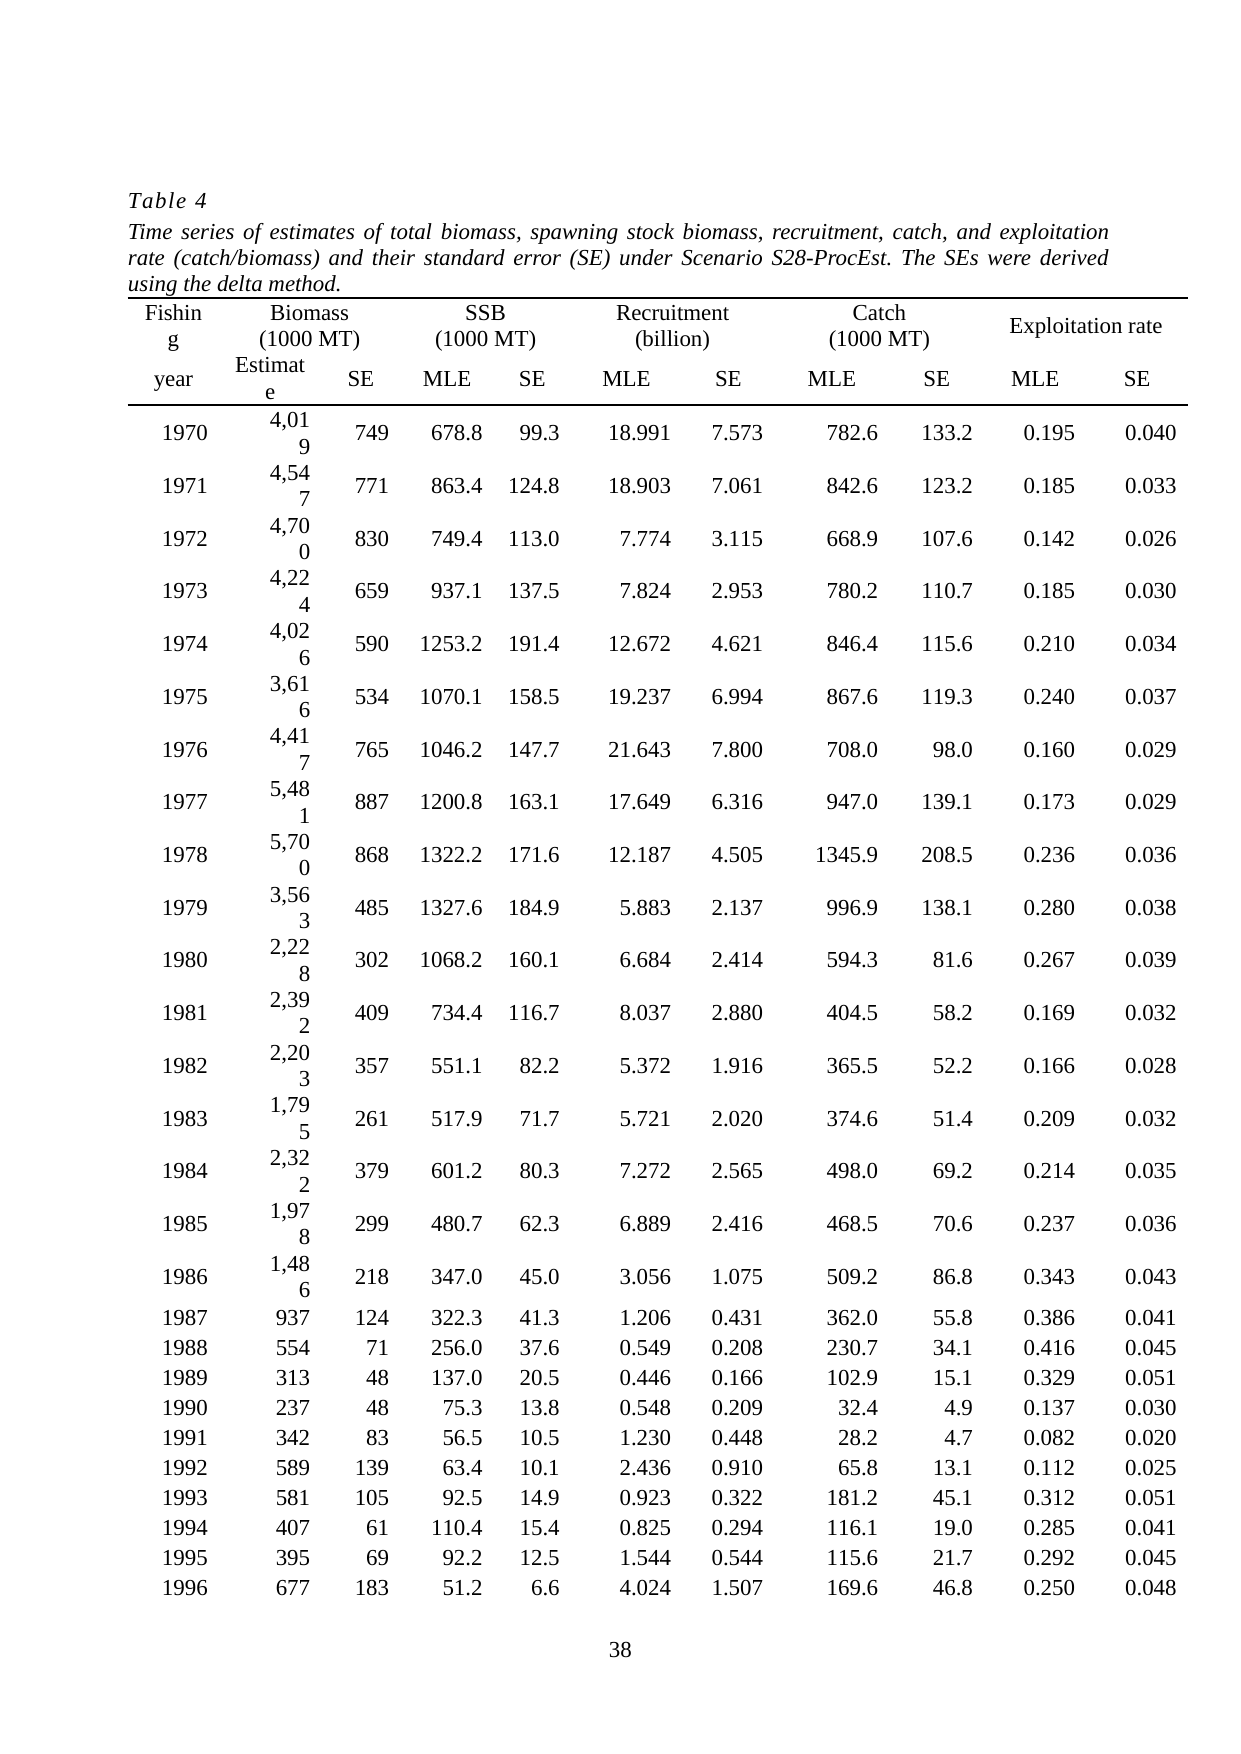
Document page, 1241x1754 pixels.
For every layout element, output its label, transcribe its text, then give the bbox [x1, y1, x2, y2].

table_cell MLE [774, 352, 889, 404]
table_cell 0.280 [984, 881, 1086, 933]
table_cell 357 [321, 1039, 400, 1092]
table_cell SE [494, 352, 571, 404]
table_cell 6.889 [571, 1197, 682, 1250]
table_header Catch (1000 MT) [774, 299, 984, 352]
table_cell 15.1 [889, 1363, 984, 1392]
table_cell 302 [321, 934, 400, 986]
table_cell 2.880 [682, 986, 774, 1039]
table_cell 0.185 [984, 565, 1086, 617]
table_cell 45.0 [494, 1250, 571, 1302]
table_cell 3.056 [571, 1250, 682, 1302]
table_cell MLE [400, 352, 493, 404]
table_cell 362.0 [774, 1303, 889, 1332]
table_cell 71.7 [494, 1092, 571, 1144]
table_cell 1973 [128, 565, 219, 617]
table_cell 147.7 [494, 723, 571, 775]
table_cell 183 [321, 1573, 400, 1602]
table_cell 32.4 [774, 1393, 889, 1422]
table_cell 2,228 [219, 934, 321, 986]
table_cell 15.4 [494, 1513, 571, 1542]
table_cell 110.4 [400, 1513, 493, 1542]
table_cell 0.043 [1086, 1250, 1188, 1302]
table_cell 554 [219, 1333, 321, 1362]
table_cell 0.214 [984, 1144, 1086, 1197]
table_cell 1345.9 [774, 828, 889, 881]
table_cell 18.991 [571, 406, 682, 459]
table_cell 41.3 [494, 1303, 571, 1332]
table_cell 846.4 [774, 617, 889, 670]
table_cell 81.6 [889, 934, 984, 986]
table_cell 115.6 [889, 617, 984, 670]
table_cell 937.1 [400, 565, 493, 617]
table_cell 4,417 [219, 723, 321, 775]
table_cell 581 [219, 1483, 321, 1512]
table_cell 6.6 [494, 1573, 571, 1602]
table_cell 749.4 [400, 512, 493, 564]
table_cell 534 [321, 670, 400, 723]
table_cell 0.051 [1086, 1363, 1188, 1392]
table_cell 2.414 [682, 934, 774, 986]
table_cell 0.173 [984, 775, 1086, 828]
table_cell 863.4 [400, 459, 493, 512]
table_cell 62.3 [494, 1197, 571, 1250]
table_cell 7.800 [682, 723, 774, 775]
table_cell 13.8 [494, 1393, 571, 1422]
table_cell 0.082 [984, 1423, 1086, 1452]
table_cell 1327.6 [400, 881, 493, 933]
table_cell 0.112 [984, 1453, 1086, 1482]
table_cell 7.061 [682, 459, 774, 512]
table_cell 0.923 [571, 1483, 682, 1512]
table_cell 107.6 [889, 512, 984, 564]
table_cell 0.045 [1086, 1333, 1188, 1362]
table_cell 1.916 [682, 1039, 774, 1092]
table_cell 0.312 [984, 1483, 1086, 1512]
table_cell SE [889, 352, 984, 404]
table_cell 374.6 [774, 1092, 889, 1144]
table_cell 2.436 [571, 1453, 682, 1482]
table_cell 51.4 [889, 1092, 984, 1144]
table_cell 48 [321, 1363, 400, 1392]
table_cell 1.544 [571, 1543, 682, 1572]
table_cell 0.166 [984, 1039, 1086, 1092]
table_cell 0.036 [1086, 828, 1188, 881]
table_cell 468.5 [774, 1197, 889, 1250]
table_cell 137.0 [400, 1363, 493, 1392]
table_cell 589 [219, 1453, 321, 1482]
table_cell 708.0 [774, 723, 889, 775]
table_cell 0.037 [1086, 670, 1188, 723]
table_cell 996.9 [774, 881, 889, 933]
table_cell 365.5 [774, 1039, 889, 1092]
table_cell 92.2 [400, 1543, 493, 1572]
table_cell 1068.2 [400, 934, 493, 986]
table_cell 65.8 [774, 1453, 889, 1482]
table_cell 0.209 [984, 1092, 1086, 1144]
table_cell 55.8 [889, 1303, 984, 1332]
table_cell 0.825 [571, 1513, 682, 1542]
table_cell Estimate [219, 352, 321, 404]
table_cell 3.115 [682, 512, 774, 564]
table_cell 14.9 [494, 1483, 571, 1512]
table_cell 347.0 [400, 1250, 493, 1302]
table_cell 0.322 [682, 1483, 774, 1512]
table_cell 409 [321, 986, 400, 1039]
table_cell 21.643 [571, 723, 682, 775]
table_cell 0.035 [1086, 1144, 1188, 1197]
table_cell 12.672 [571, 617, 682, 670]
table_cell 98.0 [889, 723, 984, 775]
table_cell 1974 [128, 617, 219, 670]
table_cell 5.372 [571, 1039, 682, 1092]
table_cell 1992 [128, 1453, 219, 1482]
table_cell 99.3 [494, 406, 571, 459]
table_cell 404.5 [774, 986, 889, 1039]
table_cell 3,563 [219, 881, 321, 933]
table_cell 1982 [128, 1039, 219, 1092]
table_cell 0.185 [984, 459, 1086, 512]
table_cell 0.020 [1086, 1423, 1188, 1452]
table_cell 1979 [128, 881, 219, 933]
table_cell 0.329 [984, 1363, 1086, 1392]
table_cell 0.039 [1086, 934, 1188, 986]
table_cell 594.3 [774, 934, 889, 986]
table_cell 2.565 [682, 1144, 774, 1197]
table_cell 2.020 [682, 1092, 774, 1144]
table_cell 0.142 [984, 512, 1086, 564]
table_cell 261 [321, 1092, 400, 1144]
table_cell 1.507 [682, 1573, 774, 1602]
table_cell 734.4 [400, 986, 493, 1039]
table_cell 6.316 [682, 775, 774, 828]
table_cell 4.505 [682, 828, 774, 881]
table_cell 0.137 [984, 1393, 1086, 1422]
table_cell 3,616 [219, 670, 321, 723]
table_cell 7.824 [571, 565, 682, 617]
table_cell 45.1 [889, 1483, 984, 1512]
table_cell 19.237 [571, 670, 682, 723]
table_cell 0.166 [682, 1363, 774, 1392]
table_cell 5.883 [571, 881, 682, 933]
table_cell 1972 [128, 512, 219, 564]
table_cell 313 [219, 1363, 321, 1392]
table_cell 138.1 [889, 881, 984, 933]
table_cell 116.1 [774, 1513, 889, 1542]
table_cell 7.573 [682, 406, 774, 459]
table_cell 0.034 [1086, 617, 1188, 670]
table_cell 0.285 [984, 1513, 1086, 1542]
table_cell 1,795 [219, 1092, 321, 1144]
table_cell 0.548 [571, 1393, 682, 1422]
table_cell year [128, 352, 219, 404]
table_cell 1322.2 [400, 828, 493, 881]
table_cell 601.2 [400, 1144, 493, 1197]
table_cell 1,486 [219, 1250, 321, 1302]
table_cell 0.446 [571, 1363, 682, 1392]
table_cell 139 [321, 1453, 400, 1482]
table_cell 498.0 [774, 1144, 889, 1197]
table_cell 765 [321, 723, 400, 775]
table_cell 0.240 [984, 670, 1086, 723]
table_cell 0.416 [984, 1333, 1086, 1362]
table_cell 158.5 [494, 670, 571, 723]
table_cell 86.8 [889, 1250, 984, 1302]
table_cell 2.416 [682, 1197, 774, 1250]
table_cell 887 [321, 775, 400, 828]
table_cell 517.9 [400, 1092, 493, 1144]
table_cell SE [1086, 352, 1188, 404]
table_cell 2,203 [219, 1039, 321, 1092]
table_cell 0.292 [984, 1543, 1086, 1572]
table_cell 0.208 [682, 1333, 774, 1362]
table_cell 0.029 [1086, 775, 1188, 828]
table_cell 0.386 [984, 1303, 1086, 1332]
table_cell 80.3 [494, 1144, 571, 1197]
table_cell 13.1 [889, 1453, 984, 1482]
table_cell 1981 [128, 986, 219, 1039]
table_cell 191.4 [494, 617, 571, 670]
table_cell 181.2 [774, 1483, 889, 1512]
table_cell 4,026 [219, 617, 321, 670]
table_cell 20.5 [494, 1363, 571, 1392]
table_cell 868 [321, 828, 400, 881]
table_cell 230.7 [774, 1333, 889, 1362]
table_cell 6.684 [571, 934, 682, 986]
table_cell 4.024 [571, 1573, 682, 1602]
table_cell 0.169 [984, 986, 1086, 1039]
table_cell 1.230 [571, 1423, 682, 1452]
table_cell 2.137 [682, 881, 774, 933]
table_cell 6.994 [682, 670, 774, 723]
table_cell 1.206 [571, 1303, 682, 1332]
table_cell 237 [219, 1393, 321, 1422]
table_cell 137.5 [494, 565, 571, 617]
table_cell 749 [321, 406, 400, 459]
table_cell 4.9 [889, 1393, 984, 1422]
text Time series of estimates of total biomass, spawning stock biomass, recruitment, catch, and exploitation rate (catch/biomass) and their standard error (SE) under Scenario S28-ProcEst. The SEs were derived using the delta method. [128, 218, 1113, 297]
table_cell 1987 [128, 1303, 219, 1332]
table_cell 0.028 [1086, 1039, 1188, 1092]
table_cell 1983 [128, 1092, 219, 1144]
table_cell 0.041 [1086, 1513, 1188, 1542]
table_cell 842.6 [774, 459, 889, 512]
table_cell 0.048 [1086, 1573, 1188, 1602]
table_cell 1975 [128, 670, 219, 723]
table_cell 4,019 [219, 406, 321, 459]
table_cell 56.5 [400, 1423, 493, 1452]
table_cell 12.5 [494, 1543, 571, 1572]
table_cell 0.343 [984, 1250, 1086, 1302]
table_cell 19.0 [889, 1513, 984, 1542]
table_cell 12.187 [571, 828, 682, 881]
table_cell 4.621 [682, 617, 774, 670]
table_cell 0.544 [682, 1543, 774, 1572]
table_cell 1984 [128, 1144, 219, 1197]
table_cell 1988 [128, 1333, 219, 1362]
table_cell 113.0 [494, 512, 571, 564]
table_cell 0.045 [1086, 1543, 1188, 1572]
table_cell 70.6 [889, 1197, 984, 1250]
table_cell 124.8 [494, 459, 571, 512]
table_cell 133.2 [889, 406, 984, 459]
table_cell 0.195 [984, 406, 1086, 459]
table_cell 1991 [128, 1423, 219, 1452]
table_cell 34.1 [889, 1333, 984, 1362]
table_cell 115.6 [774, 1543, 889, 1572]
table_cell 0.025 [1086, 1453, 1188, 1482]
table_cell 4,700 [219, 512, 321, 564]
table_cell 10.5 [494, 1423, 571, 1452]
table_cell 0.267 [984, 934, 1086, 986]
table_cell 0.032 [1086, 986, 1188, 1039]
table_cell 218 [321, 1250, 400, 1302]
table_cell 509.2 [774, 1250, 889, 1302]
table_cell 71 [321, 1333, 400, 1362]
table_cell 1,978 [219, 1197, 321, 1250]
table_cell 8.037 [571, 986, 682, 1039]
table_cell 782.6 [774, 406, 889, 459]
table_cell 171.6 [494, 828, 571, 881]
table_cell 1990 [128, 1393, 219, 1422]
table_cell 2.953 [682, 565, 774, 617]
table_cell 590 [321, 617, 400, 670]
table_cell 551.1 [400, 1039, 493, 1092]
table_cell 160.1 [494, 934, 571, 986]
table_cell 5,700 [219, 828, 321, 881]
table_cell 256.0 [400, 1333, 493, 1362]
table_cell 2,322 [219, 1144, 321, 1197]
table_header Exploitation rate [984, 299, 1188, 352]
table_cell 4,547 [219, 459, 321, 512]
table_cell 659 [321, 565, 400, 617]
table_cell 28.2 [774, 1423, 889, 1452]
table_cell 82.2 [494, 1039, 571, 1092]
table_cell 184.9 [494, 881, 571, 933]
table_cell MLE [984, 352, 1086, 404]
table_cell 0.210 [984, 617, 1086, 670]
table_cell 1046.2 [400, 723, 493, 775]
table_cell 1980 [128, 934, 219, 986]
table_cell 947.0 [774, 775, 889, 828]
table_cell 830 [321, 512, 400, 564]
table_cell 0.910 [682, 1453, 774, 1482]
table_cell 1996 [128, 1573, 219, 1602]
table_cell 0.036 [1086, 1197, 1188, 1250]
table_cell MLE [571, 352, 682, 404]
table_cell 1970 [128, 406, 219, 459]
table_cell 163.1 [494, 775, 571, 828]
table_cell 58.2 [889, 986, 984, 1039]
table_cell 1995 [128, 1543, 219, 1572]
table_cell 123.2 [889, 459, 984, 512]
table_cell 63.4 [400, 1453, 493, 1482]
table_cell 46.8 [889, 1573, 984, 1602]
table_cell 105 [321, 1483, 400, 1512]
table_cell 0.294 [682, 1513, 774, 1542]
table_cell 1978 [128, 828, 219, 881]
table_cell 102.9 [774, 1363, 889, 1392]
table_cell 21.7 [889, 1543, 984, 1572]
table_cell 668.9 [774, 512, 889, 564]
table_cell 0.160 [984, 723, 1086, 775]
table_cell 485 [321, 881, 400, 933]
table_cell 83 [321, 1423, 400, 1452]
table_cell 51.2 [400, 1573, 493, 1602]
table_cell 1.075 [682, 1250, 774, 1302]
table_cell 52.2 [889, 1039, 984, 1092]
table_cell 0.549 [571, 1333, 682, 1362]
table_cell 4,224 [219, 565, 321, 617]
table_cell 37.6 [494, 1333, 571, 1362]
table_cell 18.903 [571, 459, 682, 512]
table_cell 110.7 [889, 565, 984, 617]
table_cell 4.7 [889, 1423, 984, 1452]
table_cell 169.6 [774, 1573, 889, 1602]
table_cell 0.431 [682, 1303, 774, 1332]
table_cell 116.7 [494, 986, 571, 1039]
table_cell SE [321, 352, 400, 404]
table_cell 299 [321, 1197, 400, 1250]
table_cell 69.2 [889, 1144, 984, 1197]
table_cell 1253.2 [400, 617, 493, 670]
table_cell 0.209 [682, 1393, 774, 1422]
table_header Recruitment (billion) [571, 299, 774, 352]
table_cell 0.029 [1086, 723, 1188, 775]
table_cell 1976 [128, 723, 219, 775]
table_cell 61 [321, 1513, 400, 1542]
table_cell 0.051 [1086, 1483, 1188, 1512]
table_cell 379 [321, 1144, 400, 1197]
table_cell 480.7 [400, 1197, 493, 1250]
table_cell 678.8 [400, 406, 493, 459]
table_cell 5.721 [571, 1092, 682, 1144]
table_cell 780.2 [774, 565, 889, 617]
table_cell 867.6 [774, 670, 889, 723]
table_cell 0.236 [984, 828, 1086, 881]
table_cell 0.032 [1086, 1092, 1188, 1144]
table_cell 139.1 [889, 775, 984, 828]
table_cell 2,392 [219, 986, 321, 1039]
table_cell 0.448 [682, 1423, 774, 1452]
table_cell 1977 [128, 775, 219, 828]
table_cell 124 [321, 1303, 400, 1332]
table_cell 0.030 [1086, 565, 1188, 617]
table_cell 322.3 [400, 1303, 493, 1332]
table_cell 1989 [128, 1363, 219, 1392]
table_cell 0.030 [1086, 1393, 1188, 1422]
table_cell 937 [219, 1303, 321, 1332]
table_cell 10.1 [494, 1453, 571, 1482]
table_cell 342 [219, 1423, 321, 1452]
table_cell 0.026 [1086, 512, 1188, 564]
table_cell 7.774 [571, 512, 682, 564]
table_cell SE [682, 352, 774, 404]
text Table 4 [128, 187, 1113, 214]
table_cell 69 [321, 1543, 400, 1572]
table_cell 1994 [128, 1513, 219, 1542]
table_cell 75.3 [400, 1393, 493, 1422]
table_cell 1985 [128, 1197, 219, 1250]
table_cell 1986 [128, 1250, 219, 1302]
table_cell 0.237 [984, 1197, 1086, 1250]
table_cell 92.5 [400, 1483, 493, 1512]
table_cell 5,481 [219, 775, 321, 828]
table_cell 395 [219, 1543, 321, 1572]
table_cell 119.3 [889, 670, 984, 723]
table_cell 0.041 [1086, 1303, 1188, 1332]
table_cell 48 [321, 1393, 400, 1422]
table_cell 0.250 [984, 1573, 1086, 1602]
table_cell 0.038 [1086, 881, 1188, 933]
table_cell 0.040 [1086, 406, 1188, 459]
table_cell 1993 [128, 1483, 219, 1512]
table_cell 677 [219, 1573, 321, 1602]
table_cell 208.5 [889, 828, 984, 881]
table_cell 7.272 [571, 1144, 682, 1197]
table_cell 771 [321, 459, 400, 512]
table_cell 407 [219, 1513, 321, 1542]
table_header Biomass (1000 MT) [219, 299, 400, 352]
table_header Fishing [128, 299, 219, 352]
table_cell 1971 [128, 459, 219, 512]
table_cell 1070.1 [400, 670, 493, 723]
table_cell 17.649 [571, 775, 682, 828]
table_cell 0.033 [1086, 459, 1188, 512]
table_header SSB (1000 MT) [400, 299, 571, 352]
table_cell 1200.8 [400, 775, 493, 828]
